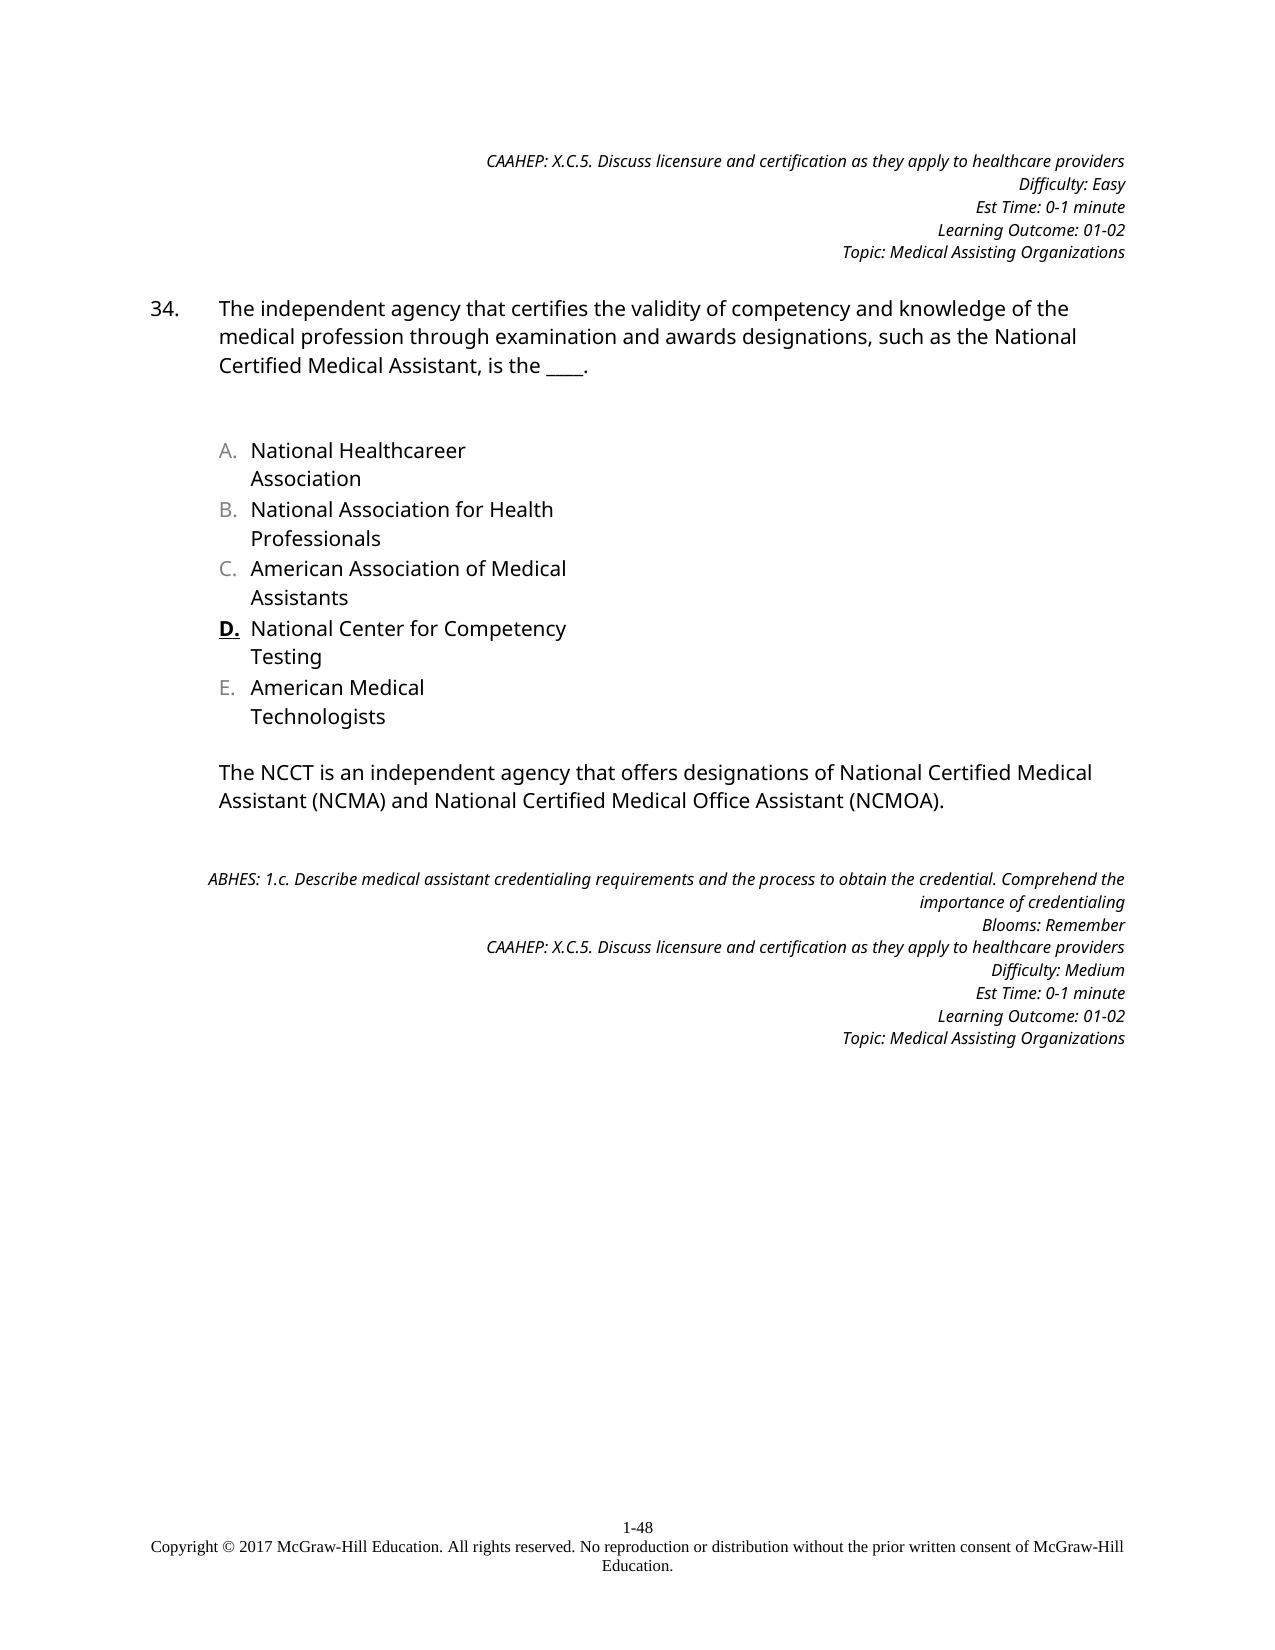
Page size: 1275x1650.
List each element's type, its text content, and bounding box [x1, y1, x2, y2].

table_header ABHES: 1.c. Describe medical assistant credentialing requirements and the process to obtain the credential. Comprehend the importance of credentialing Blooms: Remember CAAHEP: X.C.5. Discuss licensure and certification as they apply to healthcare providers Difficulty: Medium Est Time: 0-1 minute Learning Outcome: 01-02 Topic: Medical Assisting Organizations [150, 868, 1125, 1078]
table_header The independent agency that certifies the validity of competency and knowledge of the medical profession through examination and awards designations, such as the National Certified Medical Assistant, is the ____. The NCCT is an independent agency that offers designations of National Certified Medical Assistant (NCMA) and National Certified Medical Office Assistant (NCMOA). [219, 294, 1125, 842]
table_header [150, 150, 1125, 292]
table_header 34. [150, 294, 218, 842]
